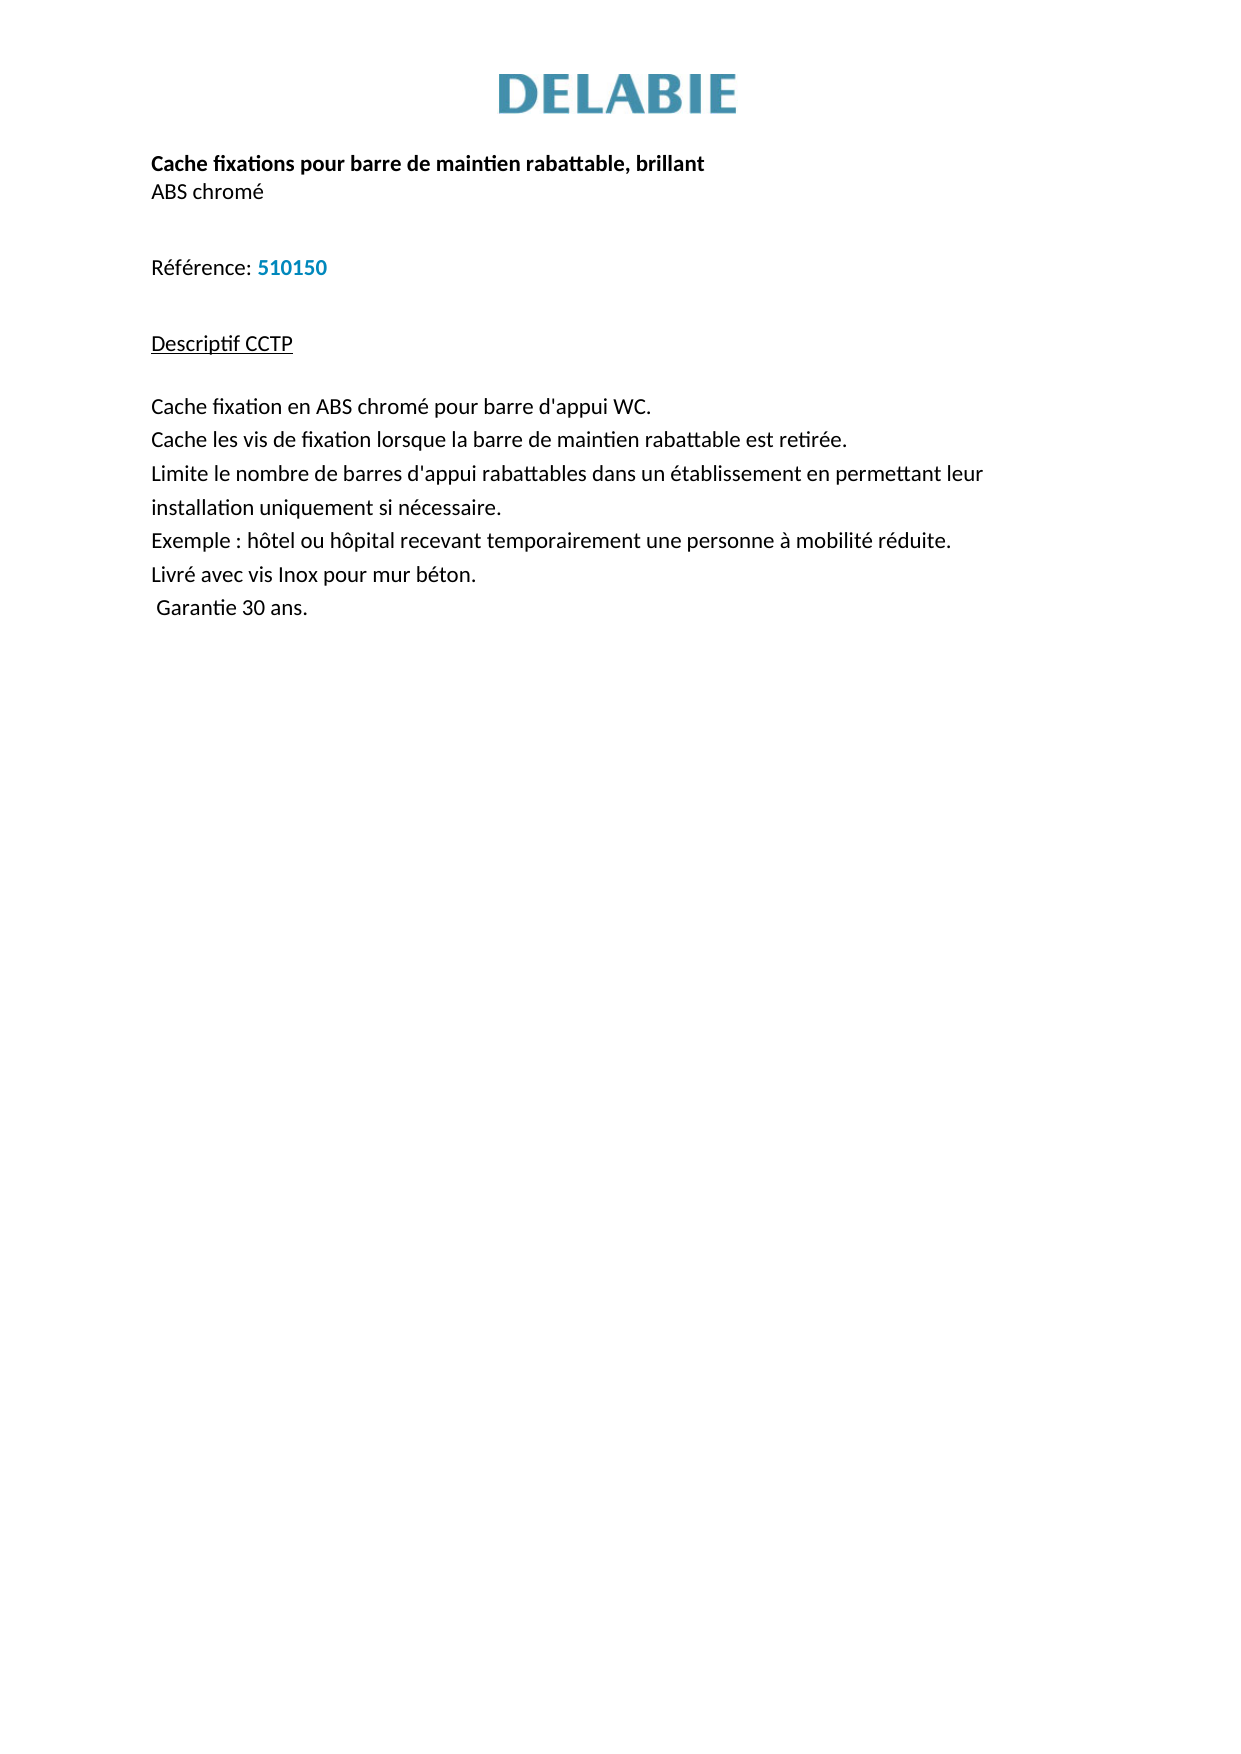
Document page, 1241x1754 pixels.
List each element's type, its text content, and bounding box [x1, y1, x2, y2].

picture [497, 74, 738, 114]
text Descriptif CCTP [151, 329, 1084, 357]
text Référence: 510150 [151, 253, 1084, 281]
text Cache fixations pour barre de maintien rabattable, brillant [151, 149, 1084, 177]
text ABS chromé [151, 177, 1084, 205]
text Limite le nombre de barres d'appui rabattables dans un établissement en permettant leur installation uniquement si nécessaire. [151, 459, 1084, 521]
text Cache les vis de fixation lorsque la barre de maintien rabattable est retirée. [151, 426, 1084, 453]
text Garantie 30 ans. [151, 593, 1084, 621]
text Livré avec vis Inox pour mur béton. [151, 560, 1084, 588]
text Exemple : hôtel ou hôpital recevant temporairement une personne à mobilité réduite. [151, 526, 1084, 554]
text Cache fixation en ABS chromé pour barre d'appui WC. [151, 392, 1084, 420]
